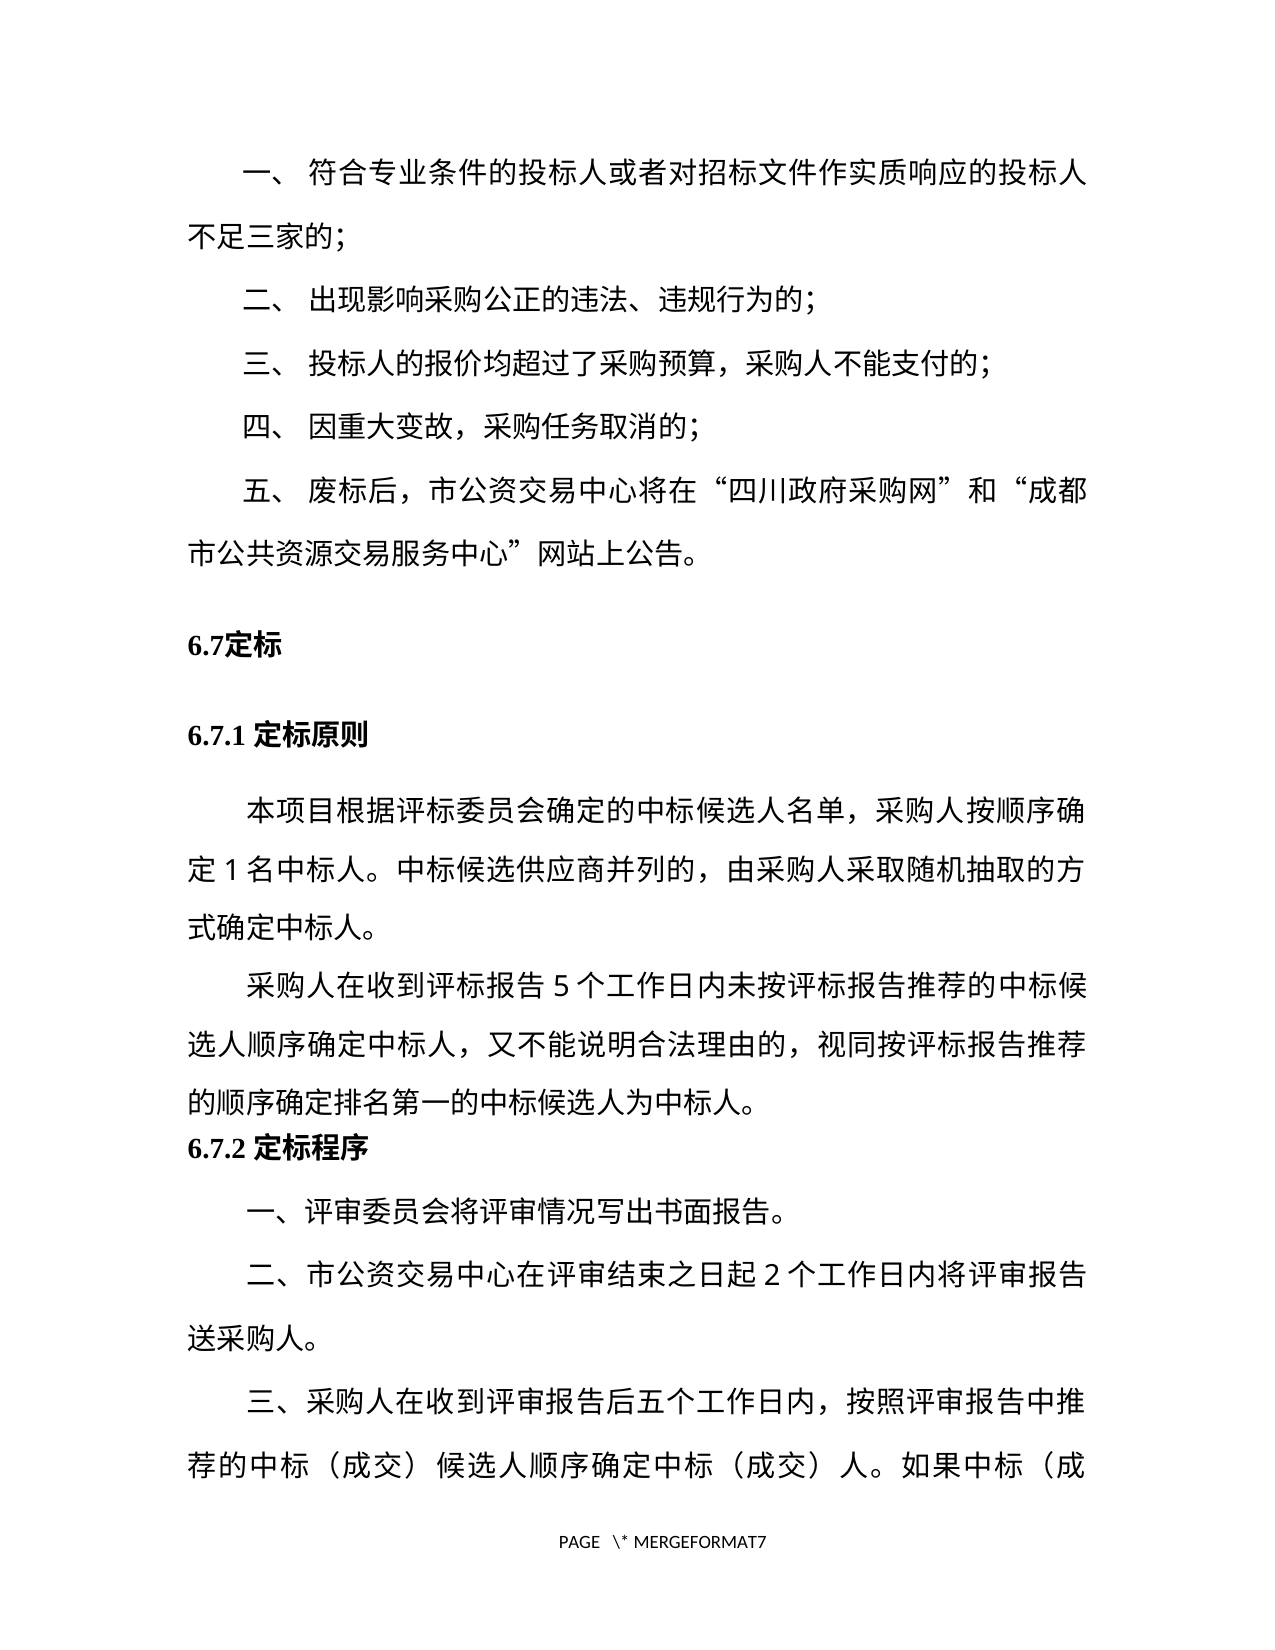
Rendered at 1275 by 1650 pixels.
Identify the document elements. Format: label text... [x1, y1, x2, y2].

list 废标后，市公资交易中心将在“四川政府采购网”和“成都市公共资源交易服务中心”网站上公告。 [187, 467, 1087, 573]
list 出现影响采购公正的违法、违规行为的； [187, 277, 1087, 319]
text 本项目根据评标委员会确定的中标候选人名单，采购人按顺序确定1名中标人。中标候选供应商并列的，由采购人采取随机抽取的方式确定中标人。 [187, 775, 1087, 950]
list 投标人的报价均超过了采购预算，采购人不能支付的； [187, 340, 1087, 383]
list 定标程序 [187, 1125, 1087, 1167]
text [187, 1379, 1087, 1485]
text 采购人在收到评标报告5个工作日内未按评标报告推荐的中标候选人顺序确定中标人，又不能说明合法理由的，视同按评标报告推荐的顺序确定排名第一的中标候选人为中标人。 [187, 950, 1087, 1125]
list 定标原则 [187, 712, 1087, 754]
list 符合专业条件的投标人或者对招标文件作实质响应的投标人不足三家的； [187, 150, 1087, 256]
list 定标 [187, 621, 1087, 663]
list 因重大变故，采购任务取消的； [187, 404, 1087, 446]
text 二、市公资交易中心在评审结束之日起2个工作日内将评审报告送采购人。 [187, 1252, 1087, 1358]
text 一、评审委员会将评审情况写出书面报告。 [187, 1188, 1087, 1231]
